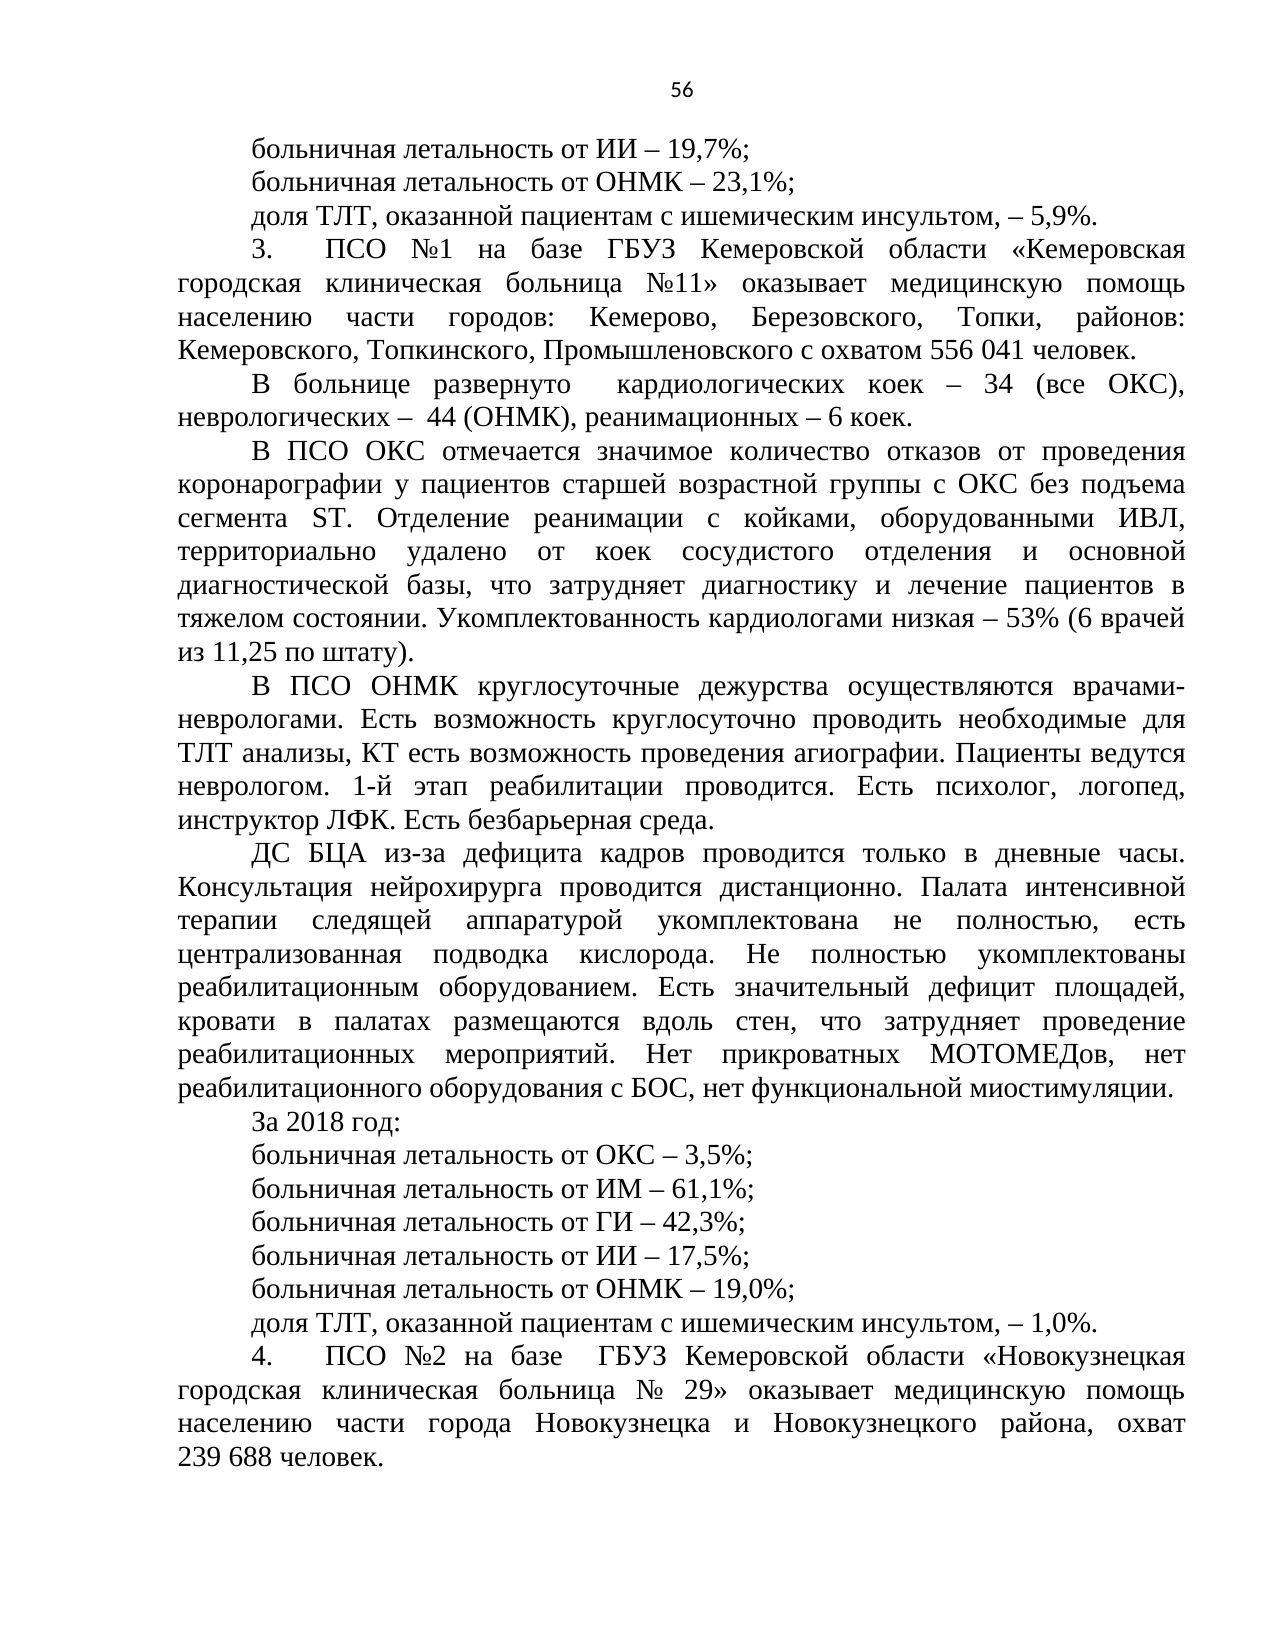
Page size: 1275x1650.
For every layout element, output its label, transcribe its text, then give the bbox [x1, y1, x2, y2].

text больничная летальность от ОНМК – 19,0%; [251, 1271, 1186, 1305]
text доля ТЛТ, оказанной пациентам с ишемическим инсультом, – 1,0%. [251, 1305, 1186, 1338]
text больничная летальность от ИИ – 19,7%; [177, 131, 1186, 164]
text больничная летальность от ОНМК – 23,1%; [177, 164, 1186, 198]
text доля ТЛТ, оказанной пациентам с ишемическим инсультом, – 5,9%. [177, 198, 1186, 232]
text За 2018 год: [177, 1104, 1186, 1137]
list ПСО №2 на базе ГБУЗ Кемеровской области «Новокузнецкая городская клиническая больница № 29» оказывает медицинскую помощь населению части города Новокузнецка и Новокузнецкого района, охват 239 688 человек. [177, 1338, 1186, 1473]
text В ПСО ОНМК круглосуточные дежурства осуществляются врачами- неврологами. Есть возможность круглосуточно проводить необходимые для ТЛТ анализы, КТ есть возможность проведения агиографии. Пациенты ведутся неврологом. 1-й этап реабилитации проводится. Есть психолог, логопед, инструктор ЛФК. Есть безбарьерная среда. [177, 668, 1186, 835]
text больничная летальность от ОКС – 3,5%; [251, 1137, 1186, 1171]
text В ПСО ОКС отмечается значимое количество отказов от проведения коронарографии у пациентов старшей возрастной группы с ОКС без подъема сегмента ST. Отделение реанимации с койками, оборудованными ИВЛ, территориально удалено от коек сосудистого отделения и основной диагностической базы, что затрудняет диагностику и лечение пациентов в тяжелом состоянии. Укомплектованность кардиологами низкая – 53% (6 врачей из 11,25 по штату). [177, 433, 1186, 668]
text ДС БЦА из-за дефицита кадров проводится только в дневные часы. Консультация нейрохирурга проводится дистанционно. Палата интенсивной терапии следящей аппаратурой укомплектована не полностью, есть централизованная подводка кислорода. Не полностью укомплектованы реабилитационным оборудованием. Есть значительный дефицит площадей, кровати в палатах размещаются вдоль стен, что затрудняет проведение реабилитационных мероприятий. Нет прикроватных МОТОМЕДов, нет реабилитационного оборудования с БОС, нет функциональной миостимуляции. [177, 835, 1186, 1104]
list ПСО №1 на базе ГБУЗ Кемеровской области «Кемеровская городская клиническая больница №11» оказывает медицинскую помощь населению части городов: Кемерово, Березовского, Топки, районов: Кемеровского, Топкинского, Промышленовского с охватом 556 041 человек. [177, 232, 1186, 366]
text больничная летальность от ГИ – 42,3%; [251, 1204, 1186, 1238]
text больничная летальность от ИИ – 17,5%; [251, 1238, 1186, 1271]
text больничная летальность от ИМ – 61,1%; [251, 1171, 1186, 1204]
list В больнице развернуто кардиологических коек – 34 (все ОКС), неврологических – 44 (ОНМК), реанимационных – 6 коек. [177, 366, 1186, 433]
